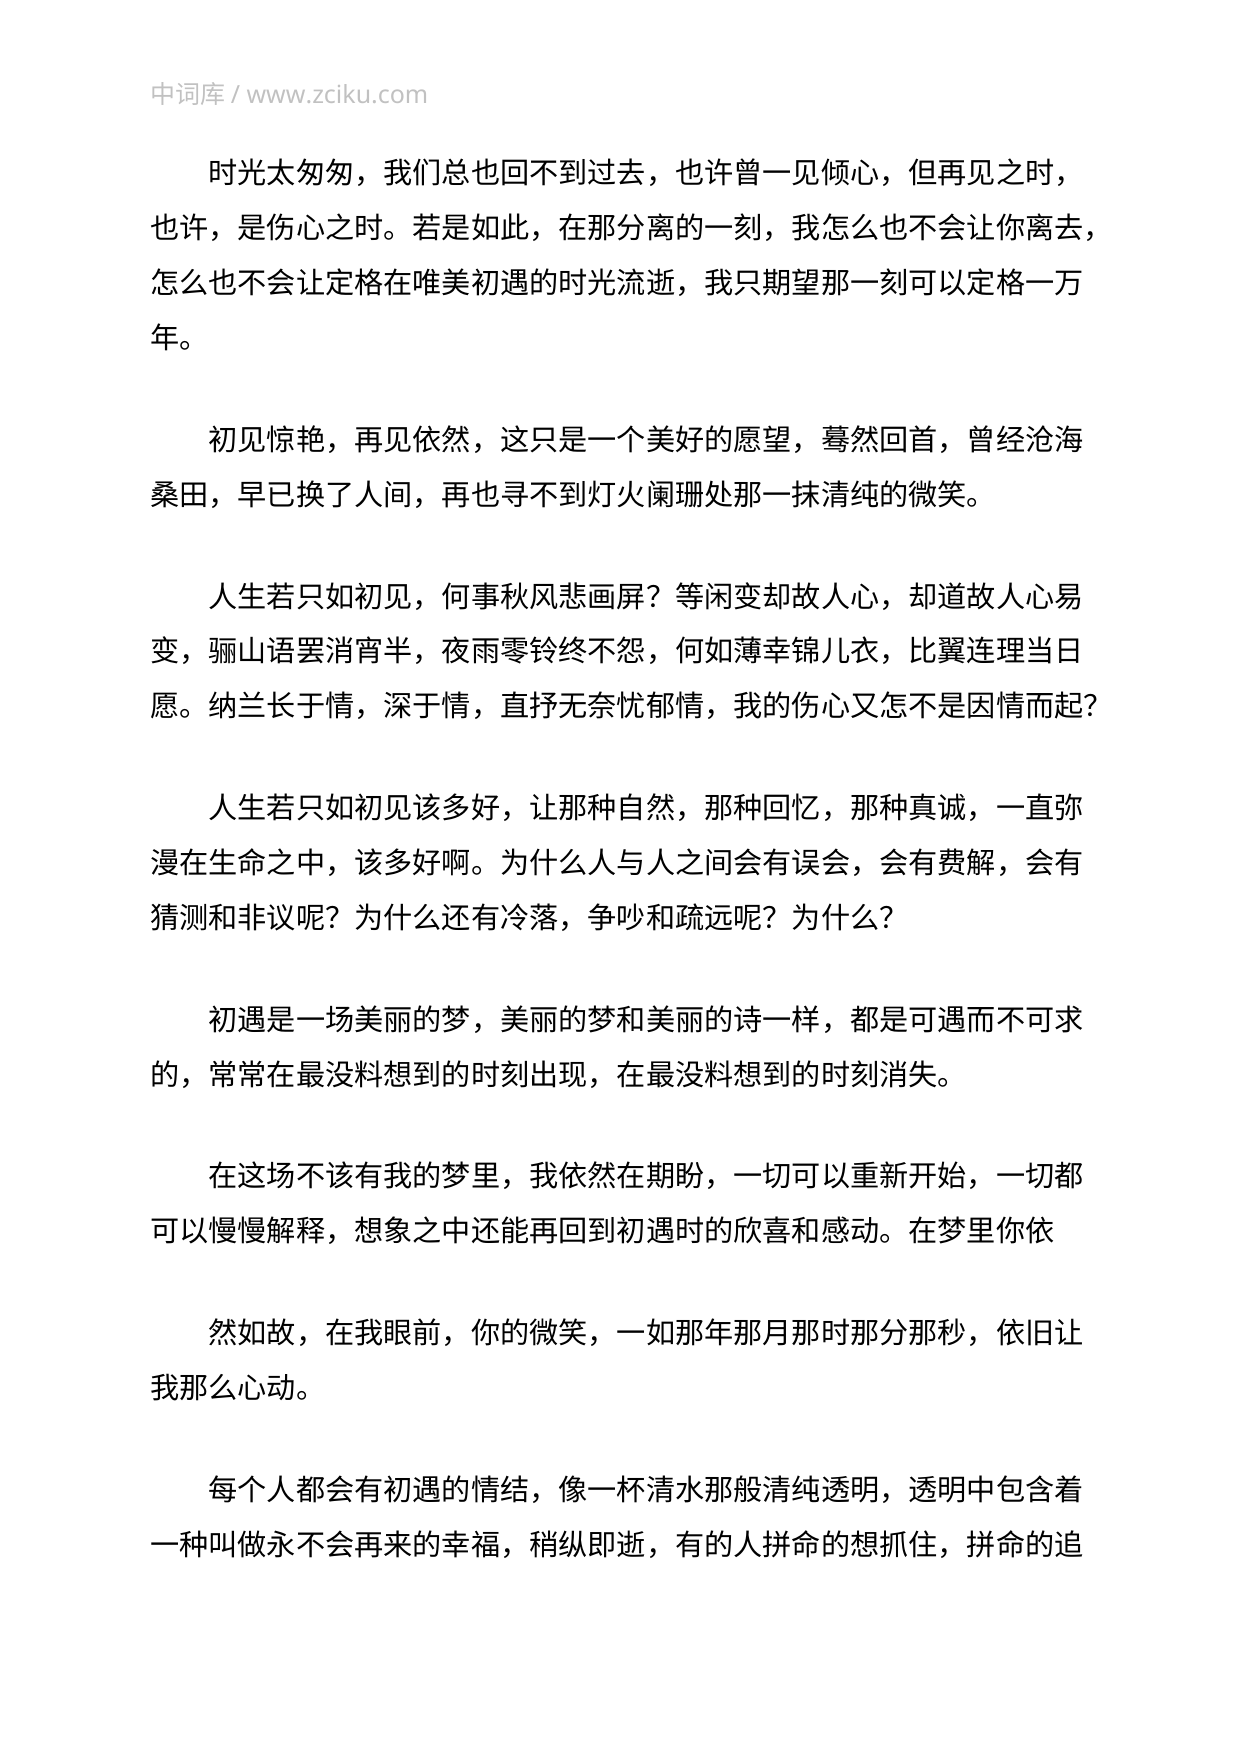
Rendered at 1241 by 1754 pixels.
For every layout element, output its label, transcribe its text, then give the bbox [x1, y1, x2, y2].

text 然如故，在我眼前，你的微笑，一如那年那月那时那分那秒，依旧让我那么心动。 [150, 1309, 1090, 1407]
text 人生若只如初见该多好，让那种自然，那种回忆，那种真诚，一直弥漫在生命之中，该多好啊。为什么人与人之间会有误会，会有费解，会有猜测和非议呢？为什么还有冷落，争吵和疏远呢？为什么？ [150, 785, 1090, 937]
text 人生若只如初见，何事秋风悲画屏？等闲变却故人心，却道故人心易变，骊山语罢消宵半，夜雨零铃终不怨，何如薄幸锦儿衣，比翼连理当日愿。纳兰长于情，深于情，直抒无奈忧郁情，我的伤心又怎不是因情而起？ [150, 573, 1090, 725]
text 在这场不该有我的梦里，我依然在期盼，一切可以重新开始，一切都可以慢慢解释，想象之中还能再回到初遇时的欣喜和感动。在梦里你依 [150, 1153, 1090, 1250]
text 初见惊艳，再见依然，这只是一个美好的愿望，蓦然回首，曾经沧海桑田，早已换了人间，再也寻不到灯火阑珊处那一抹清纯的微笑。 [150, 416, 1090, 514]
text 初遇是一场美丽的梦，美丽的梦和美丽的诗一样，都是可遇而不可求的，常常在最没料想到的时刻出现，在最没料想到的时刻消失。 [150, 996, 1090, 1093]
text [150, 1466, 1090, 1563]
text 时光太匆匆，我们总也回不到过去，也许曾一见倾心，但再见之时，也许，是伤心之时。若是如此，在那分离的一刻，我怎么也不会让你离去，怎么也不会让定格在唯美初遇的时光流逝，我只期望那一刻可以定格一万年。 [150, 150, 1090, 357]
